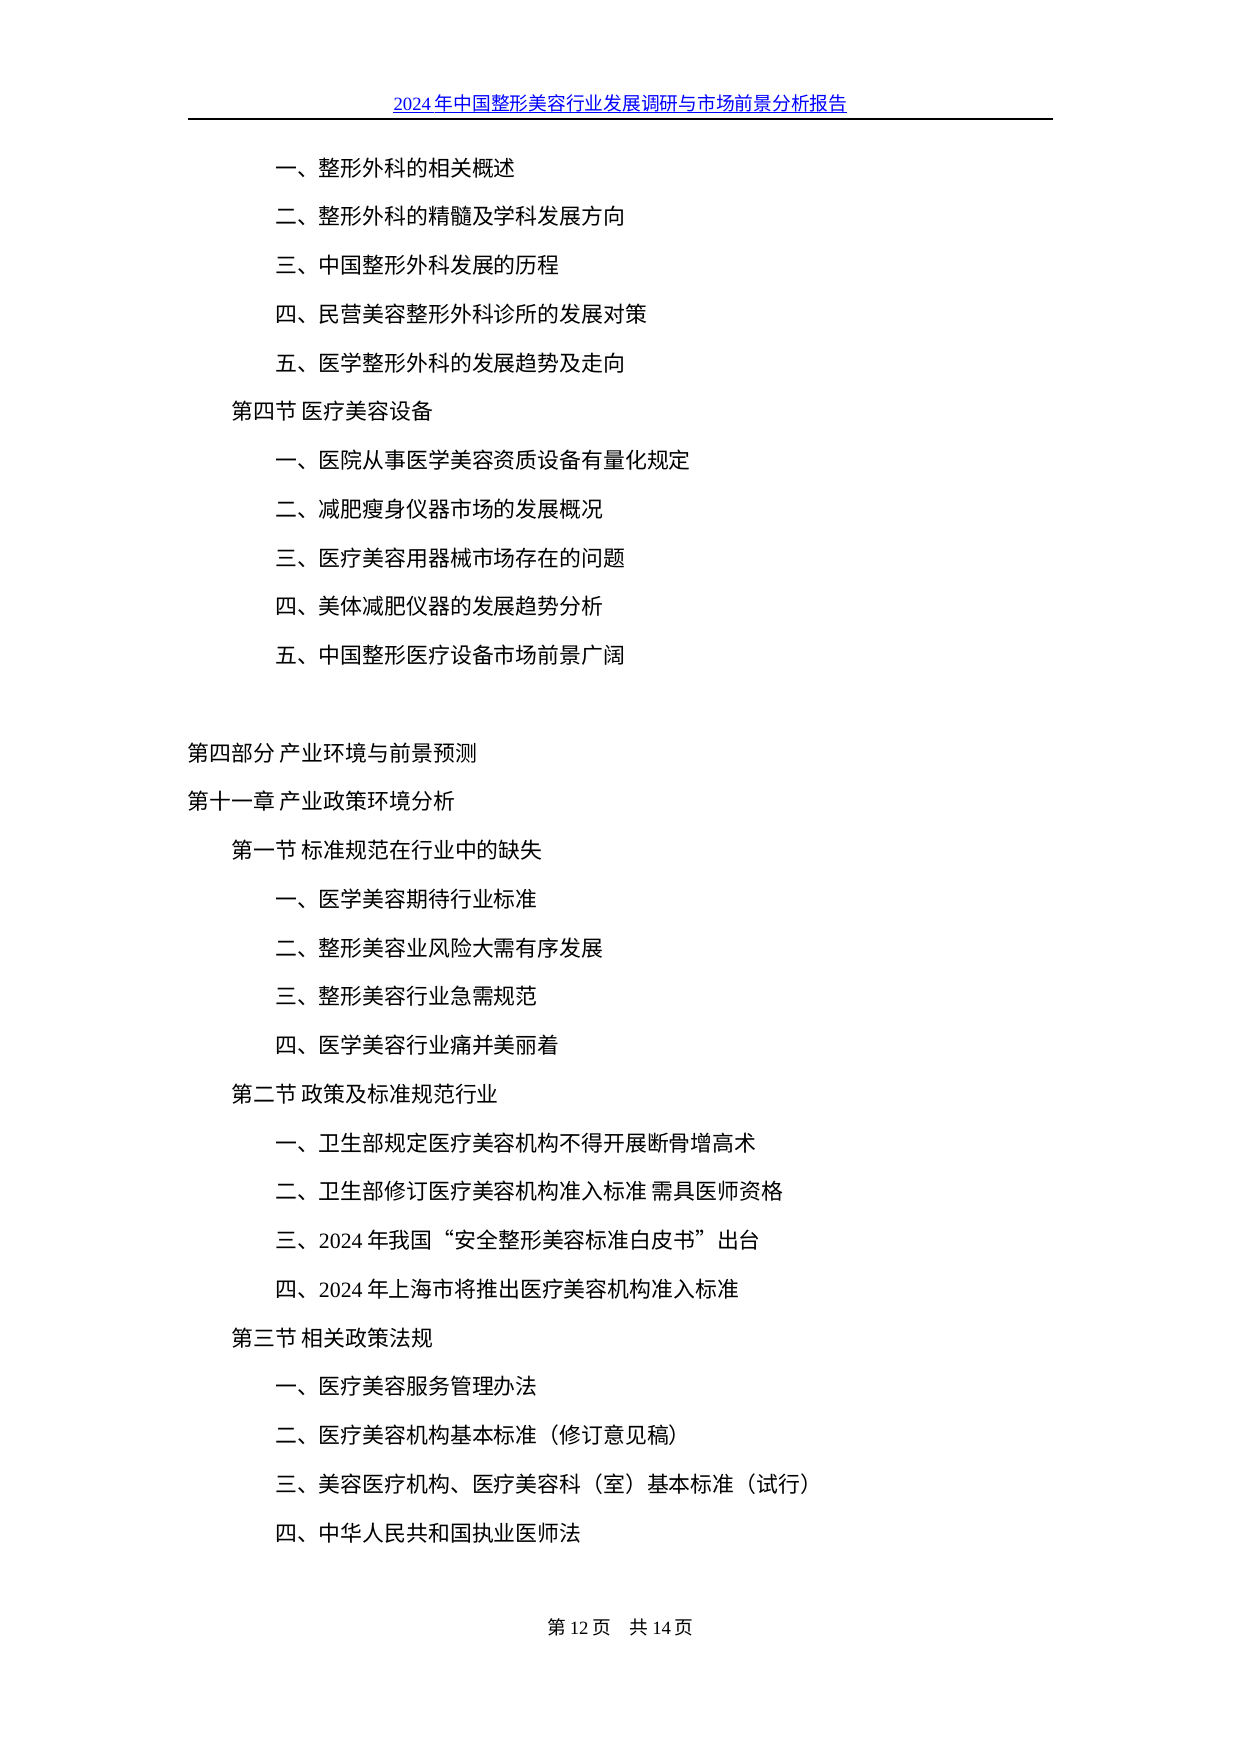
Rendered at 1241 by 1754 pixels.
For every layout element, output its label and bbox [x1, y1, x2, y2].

text [187, 150, 1053, 1548]
